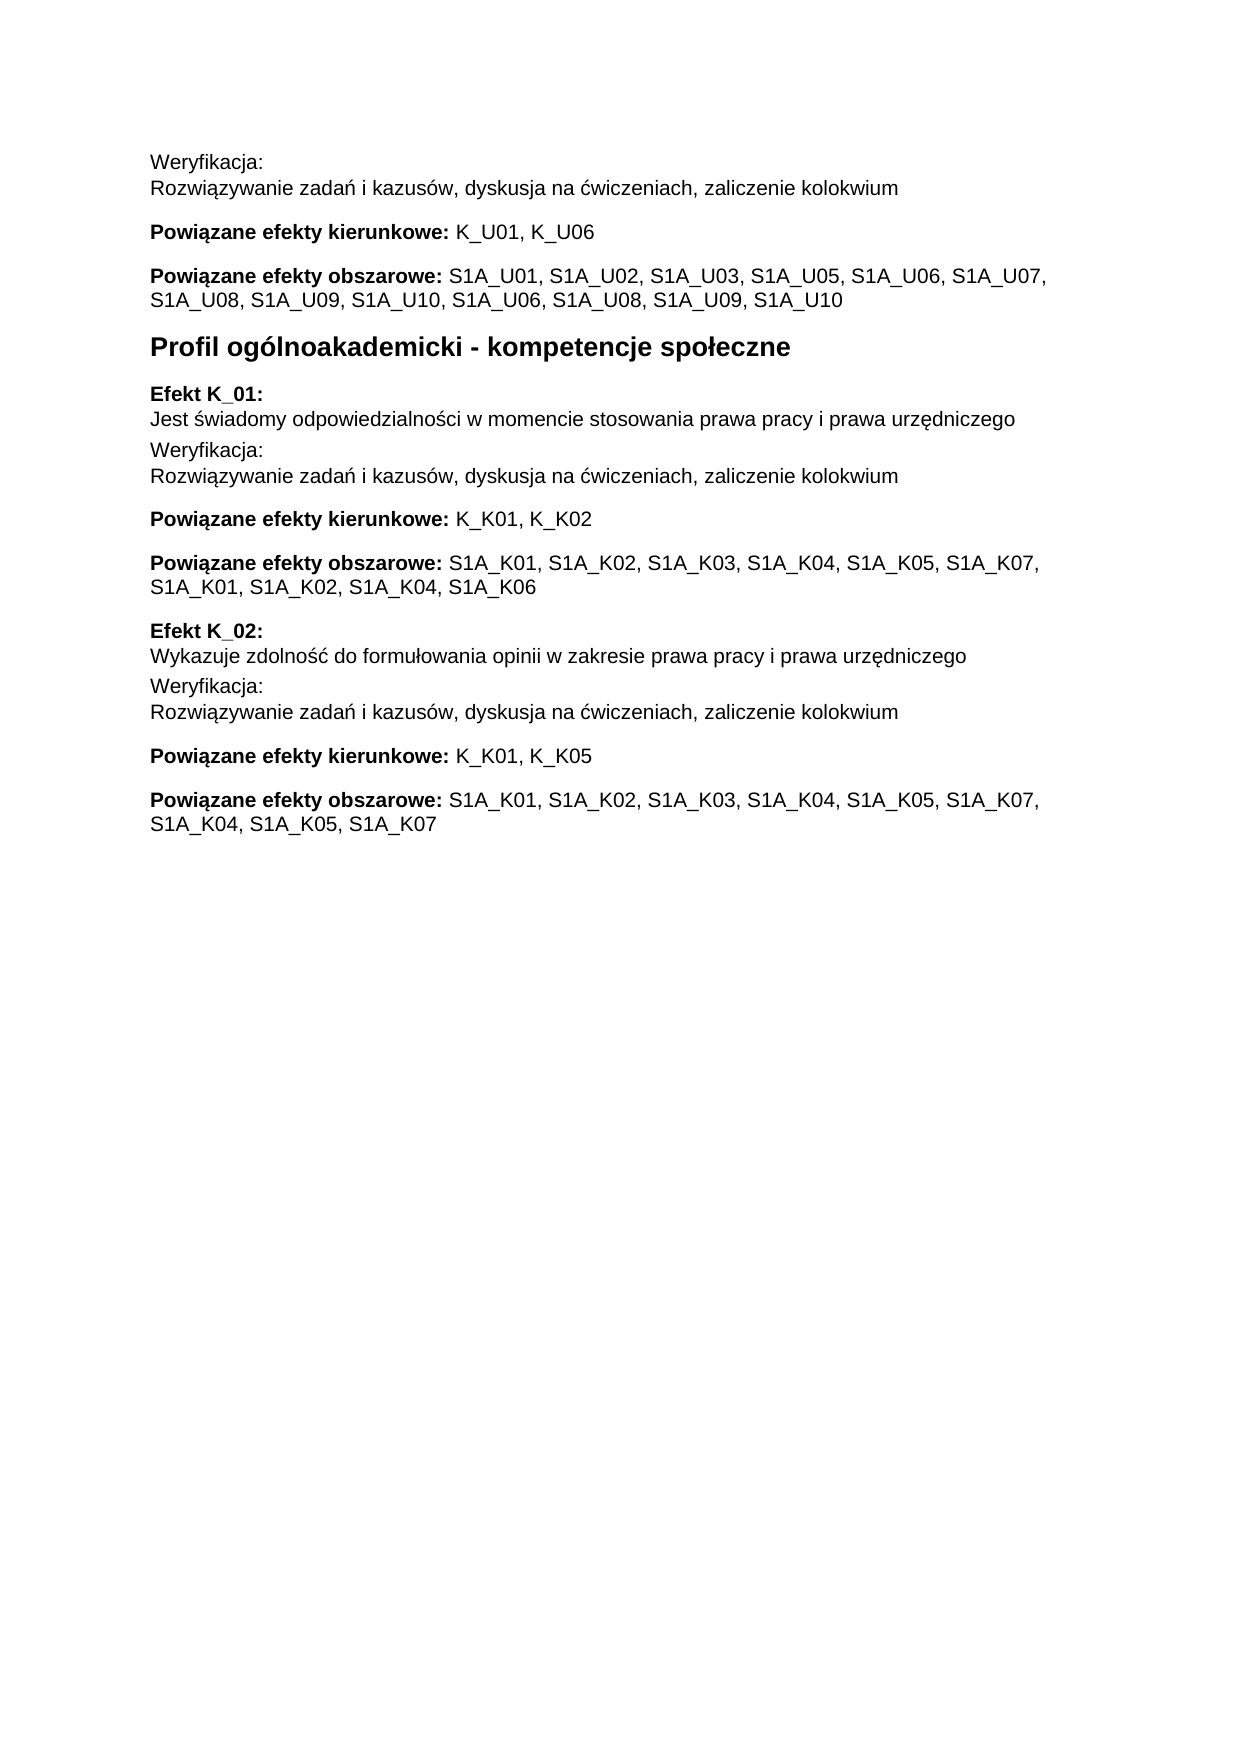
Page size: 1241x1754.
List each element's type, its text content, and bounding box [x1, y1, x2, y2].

subtitle Profil ogólnoakademicki - kompetencje społeczne [150, 331, 1090, 362]
text Powiązane efekty kierunkowe: K_U01, K_U06 [150, 220, 1090, 244]
text Weryfikacja: [150, 437, 1090, 461]
text Powiązane efekty obszarowe: S1A_K01, S1A_K02, S1A_K03, S1A_K04, S1A_K05, S1A_K07, S1A_K01, S1A_K02, S1A_K04, S1A_K06 [150, 551, 1090, 599]
text Rozwiązywanie zadań i kazusów, dyskusja na ćwiczeniach, zaliczenie kolokwium [150, 463, 1090, 487]
text Powiązane efekty obszarowe: S1A_U01, S1A_U02, S1A_U03, S1A_U05, S1A_U06, S1A_U07, S1A_U08, S1A_U09, S1A_U10, S1A_U06, S1A_U08, S1A_U09, S1A_U10 [150, 263, 1090, 311]
text Efekt K_01: [150, 382, 1090, 406]
text Weryfikacja: [150, 674, 1090, 698]
text Weryfikacja: [150, 150, 1090, 174]
text Rozwiązywanie zadań i kazusów, dyskusja na ćwiczeniach, zaliczenie kolokwium [150, 176, 1090, 200]
text Efekt K_02: [150, 619, 1090, 643]
text Rozwiązywanie zadań i kazusów, dyskusja na ćwiczeniach, zaliczenie kolokwium [150, 700, 1090, 724]
text Wykazuje zdolność do formułowania opinii w zakresie prawa pracy i prawa urzędniczego [150, 644, 1090, 668]
text Powiązane efekty kierunkowe: K_K01, K_K05 [150, 744, 1090, 768]
text Powiązane efekty obszarowe: S1A_K01, S1A_K02, S1A_K03, S1A_K04, S1A_K05, S1A_K07, S1A_K04, S1A_K05, S1A_K07 [150, 787, 1090, 835]
text Jest świadomy odpowiedzialności w momencie stosowania prawa pracy i prawa urzędniczego [150, 407, 1090, 431]
text Powiązane efekty kierunkowe: K_K01, K_K02 [150, 507, 1090, 531]
